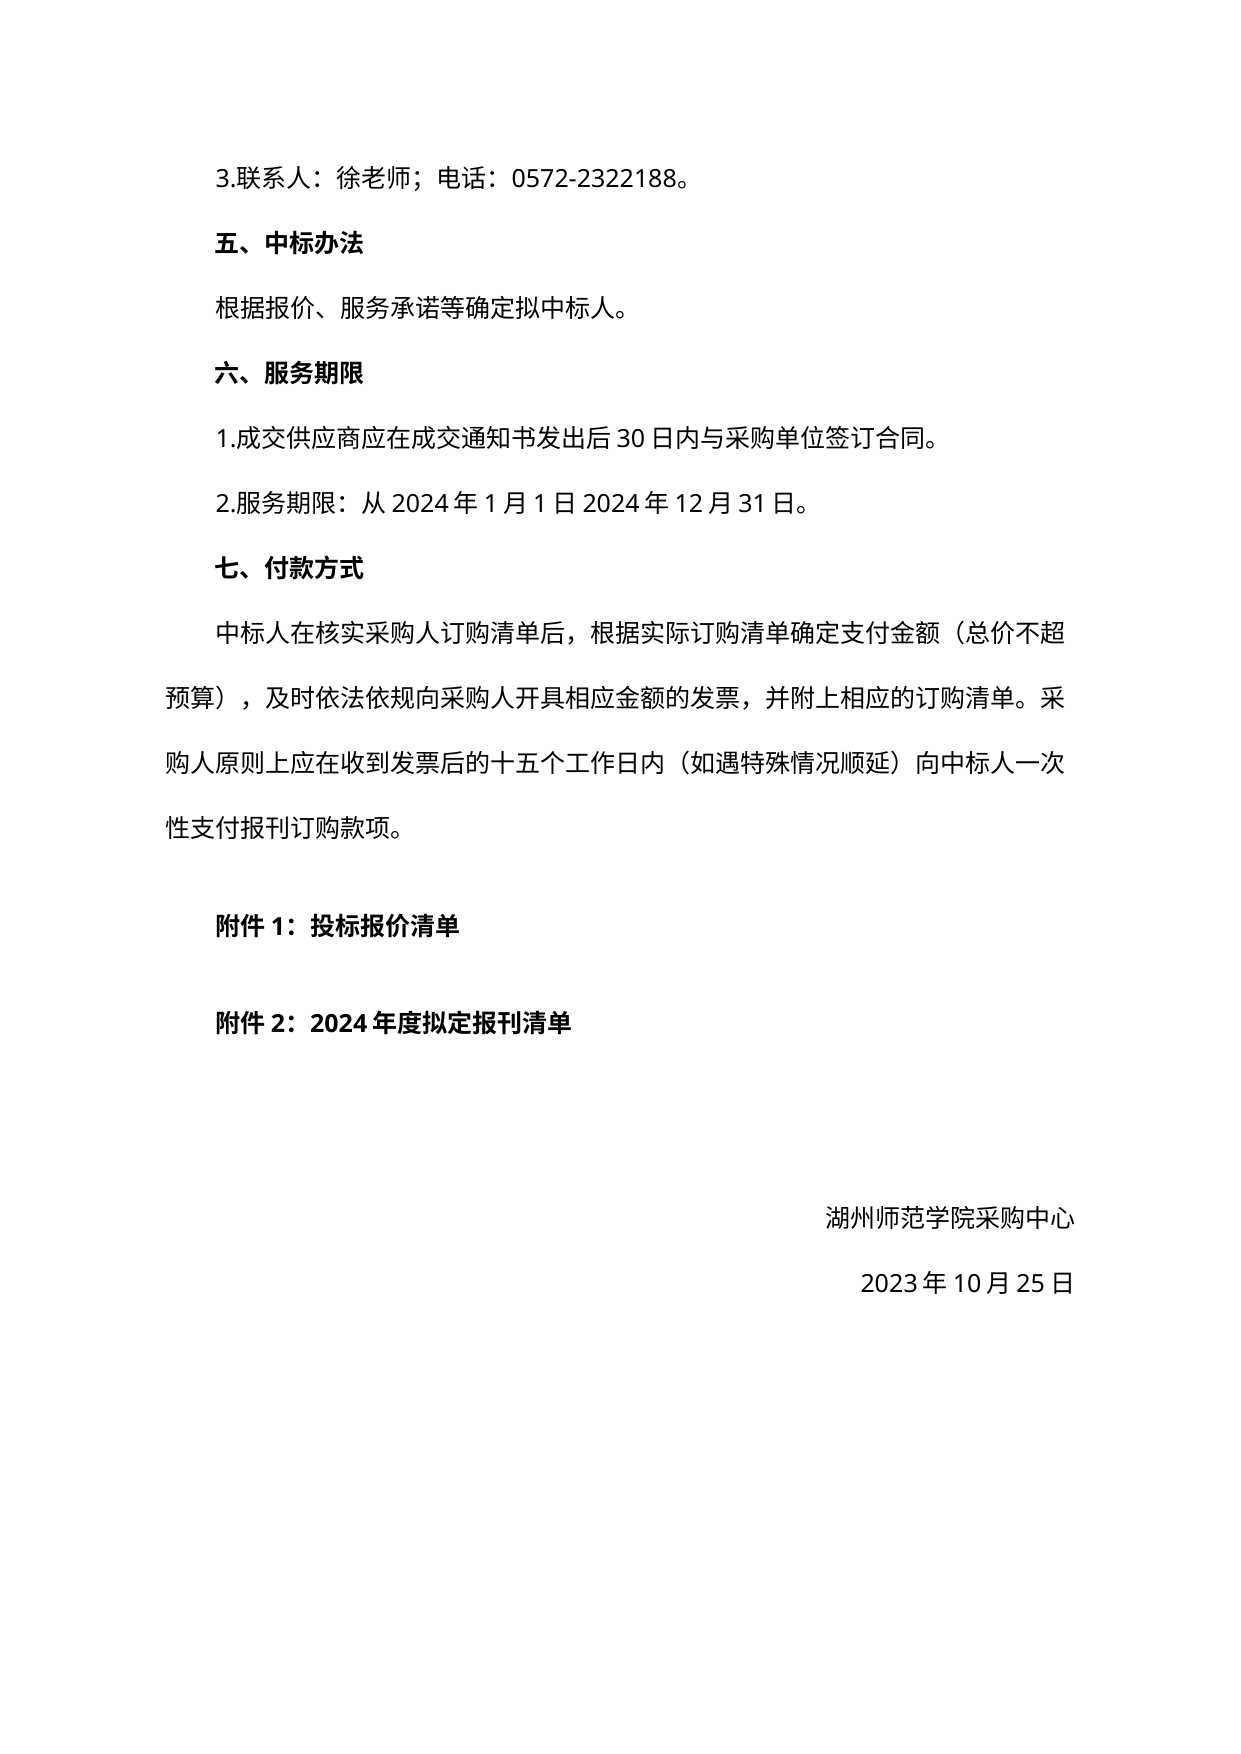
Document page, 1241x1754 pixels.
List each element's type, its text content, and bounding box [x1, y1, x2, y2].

text 附件1：投标报价清单 [165, 892, 1075, 957]
text 五、中标办法 [165, 209, 1075, 274]
text 附件2：2024年度拟定报刊清单 [165, 989, 1075, 1054]
text 湖州师范学院采购中心 [165, 1184, 1075, 1249]
text 中标人在核实采购人订购清单后，根据实际订购清单确定支付金额（总价不超预算），及时依法依规向采购人开具相应金额的发票，并附上相应的订购清单。采购人原则上应在收到发票后的十五个工作日内（如遇特殊情况顺延）向中标人一次性支付报刊订购款项。 [165, 599, 1075, 859]
text 根据报价、服务承诺等确定拟中标人。 [165, 274, 1075, 339]
text 六、服务期限 [165, 339, 1075, 404]
text 2.服务期限：从2024年1月1日2024年12月31日。 [165, 469, 1075, 534]
text 2023年10月25日 [165, 1249, 1075, 1314]
text 七、付款方式 [165, 534, 1075, 599]
text 3.联系人：徐老师；电话：0572-2322188。 [165, 144, 1075, 209]
text 1.成交供应商应在成交通知书发出后30日内与采购单位签订合同。 [165, 404, 1075, 469]
